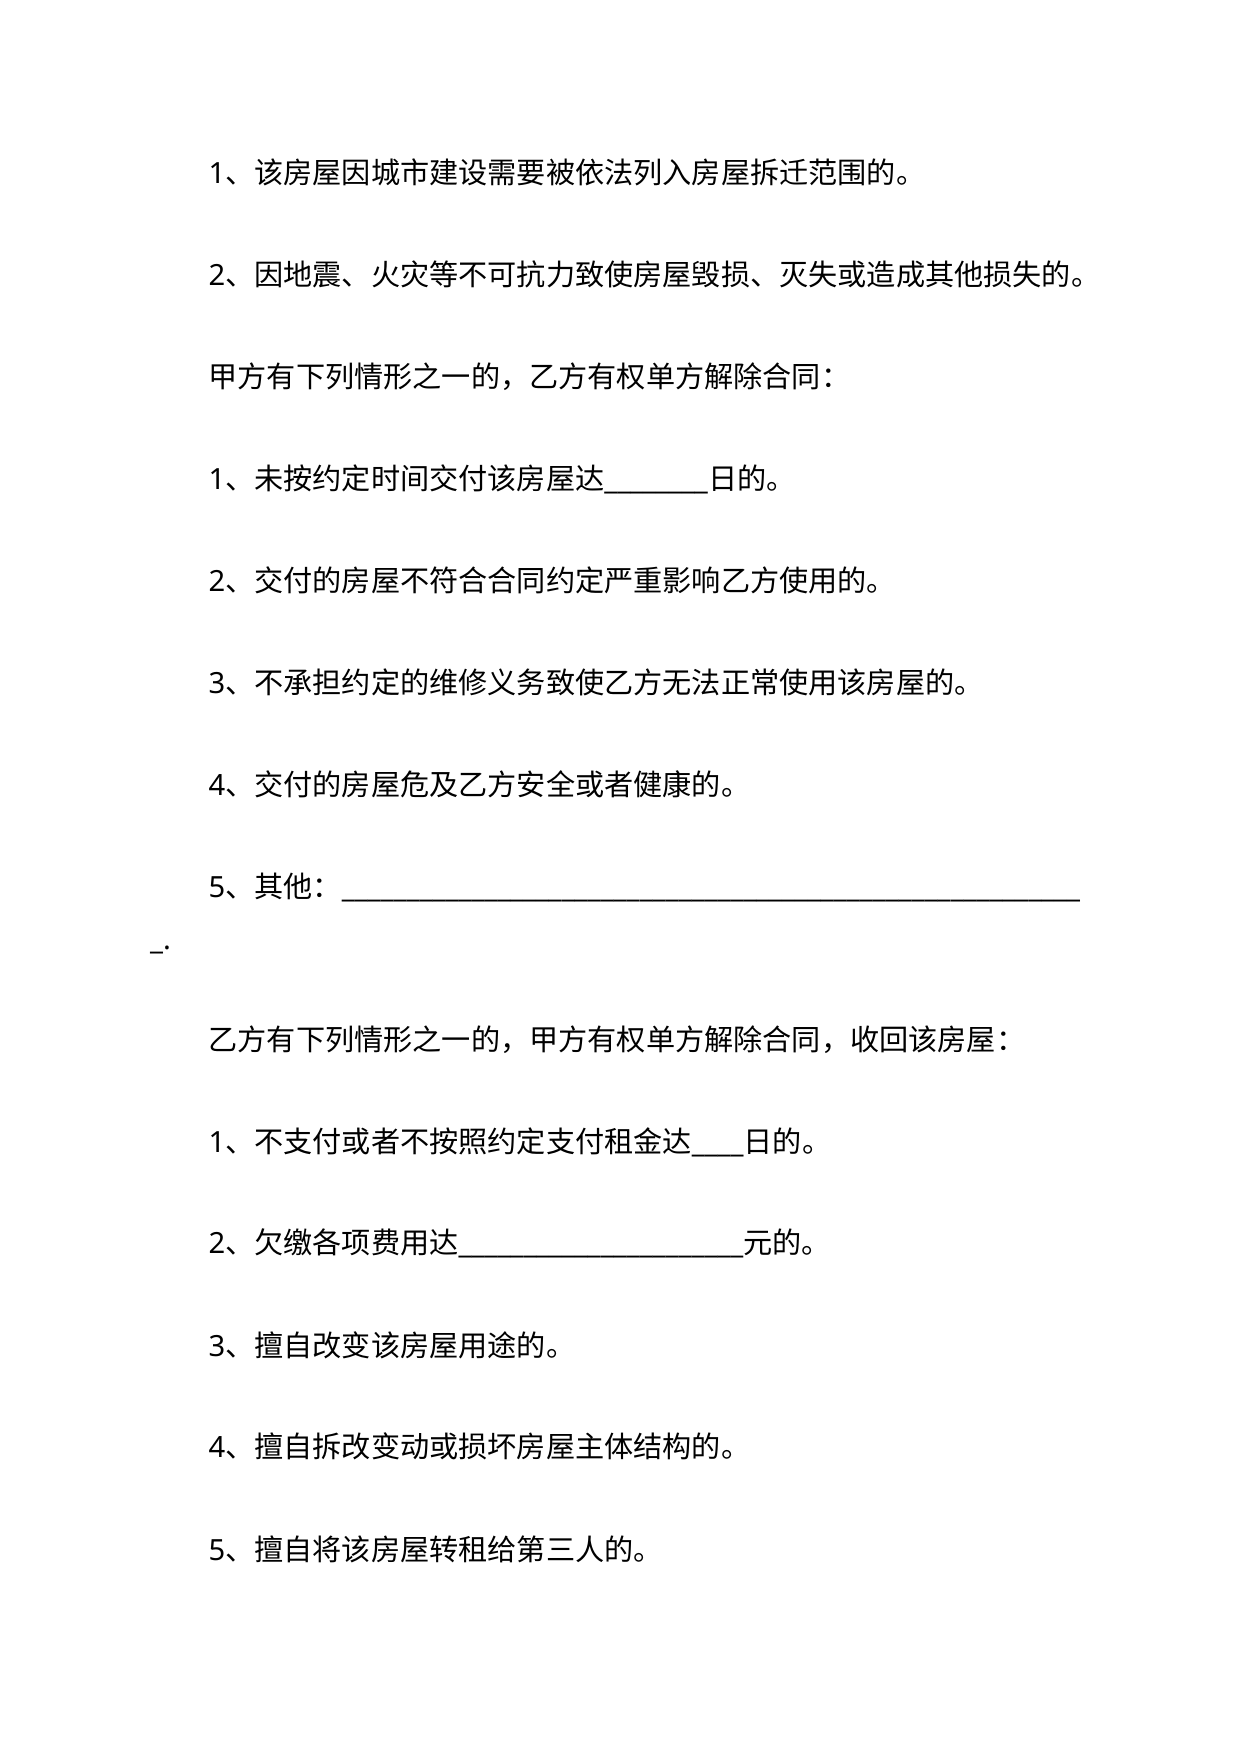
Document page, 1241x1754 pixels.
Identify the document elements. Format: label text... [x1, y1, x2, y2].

text 2、因地震、火灾等不可抗力致使房屋毁损、灭失或造成其他损失的。 [150, 252, 1090, 294]
text 1、不支付或者不按照约定支付租金达____日的。 [150, 1118, 1090, 1161]
text 3、不承担约定的维修义务致使乙方无法正常使用该房屋的。 [150, 660, 1090, 702]
text 5、擅自将该房屋转租给第三人的。 [150, 1526, 1090, 1568]
text 1、该房屋因城市建设需要被依法列入房屋拆迁范围的。 [150, 150, 1090, 192]
text 4、擅自拆改变动或损坏房屋主体结构的。 [150, 1424, 1090, 1466]
text 2、欠缴各项费用达______________________元的。 [150, 1220, 1090, 1262]
text 5、其他：__________________________________________________________. [150, 864, 1090, 958]
text 3、擅自改变该房屋用途的。 [150, 1322, 1090, 1364]
text 4、交付的房屋危及乙方安全或者健康的。 [150, 762, 1090, 804]
text 2、交付的房屋不符合合同约定严重影响乙方使用的。 [150, 558, 1090, 600]
text 甲方有下列情形之一的，乙方有权单方解除合同： [150, 354, 1090, 396]
text 乙方有下列情形之一的，甲方有权单方解除合同，收回该房屋： [150, 1016, 1090, 1059]
text 1、未按约定时间交付该房屋达________日的。 [150, 456, 1090, 498]
